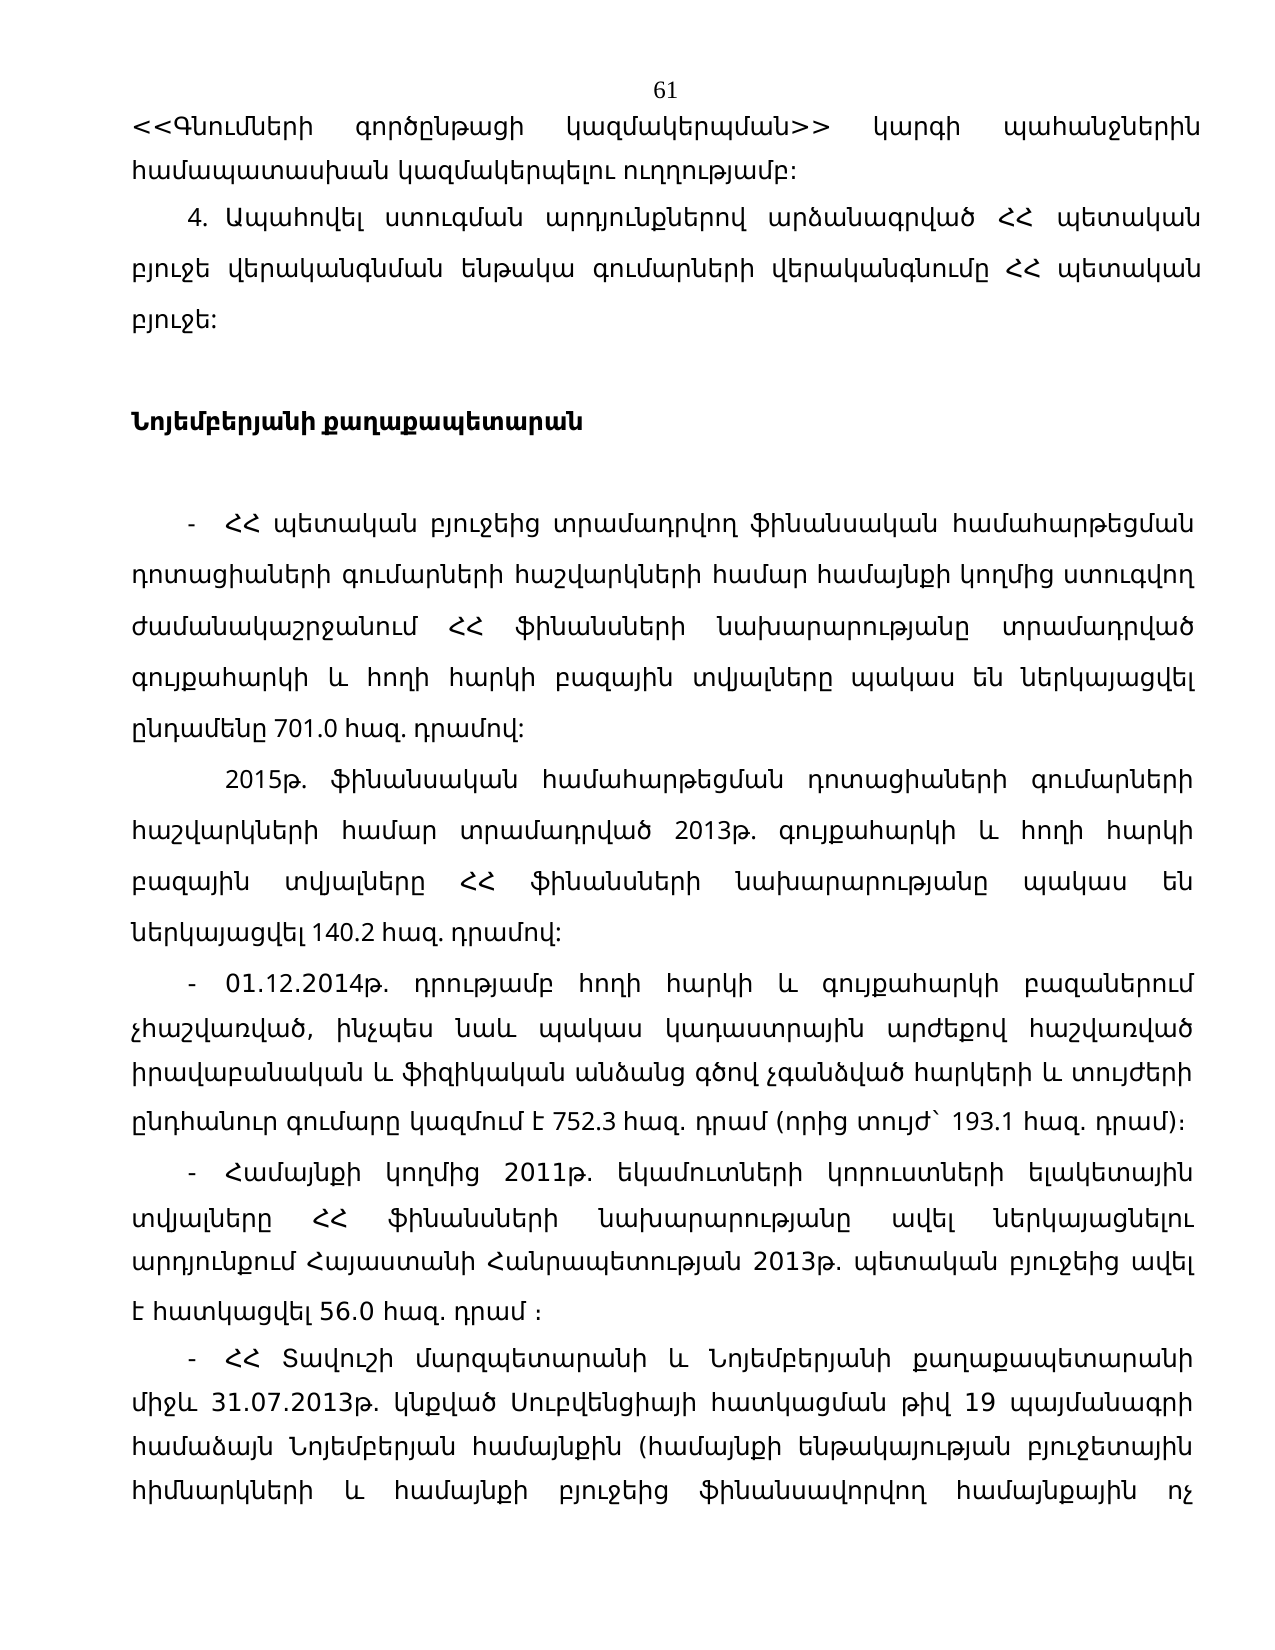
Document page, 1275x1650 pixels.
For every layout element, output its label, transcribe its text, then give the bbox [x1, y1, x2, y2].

list Համայնքի կողմից 2011թ. եկամուտների կորուստների ելակետային տվյալները ՀՀ ֆինանսների նախարարությանը ավել ներկայացնելու արդյունքում Հայաստանի Հանրապետության 2013թ. պետական բյուջեից ավել է հատկացվել 56.0 հազ. դրամ ։ [131, 1155, 1194, 1328]
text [131, 112, 1201, 185]
text Նոյեմբերյանի քաղաքապետարան [131, 404, 1200, 438]
list ՀՀ պետական բյուջեից տրամադրվող ֆինանսական համահարթեցման դոտացիաների գումարների հաշվարկների համար համայնքի կողմից ստուգվող ժամանակաշրջանում ՀՀ ֆինանսների նախարարությանը տրամադրված գույքահարկի և հողի հարկի բազային տվյալները պակաս են ներկայացվել ընդամենը 701.0 հազ. դրամով: [131, 506, 1194, 744]
text 2015թ. ֆինանսական համահարթեցման դոտացիաների գումարների հաշվարկների համար տրամադրված 2013թ. գույքահարկի և հողի հարկի բազային տվյալները ՀՀ ֆինանսների նախարարությանը պակաս են ներկայացվել 140.2 հազ. դրամով: [131, 761, 1194, 948]
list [131, 1345, 1194, 1505]
list Ապահովել ստուգման արդյունքներով արձանագրված ՀՀ պետական բյուջե վերականգնման ենթակա գումարների վերականգնումը ՀՀ պետական բյուջե: [131, 200, 1202, 336]
list 01.12.2014թ. դրությամբ հողի հարկի և գույքահարկի բազաներում չհաշվառված, ինչպես նաև պակաս կադաստրային արժեքով հաշվառված իրավաբանական և ֆիզիկական անձանց գծով չգանձված հարկերի և տույժերի ընդհանուր գումարը կազմում է 752.3 հազ. դրամ (որից տույժ` 193.1 հազ. դրամ)։ [131, 966, 1194, 1138]
